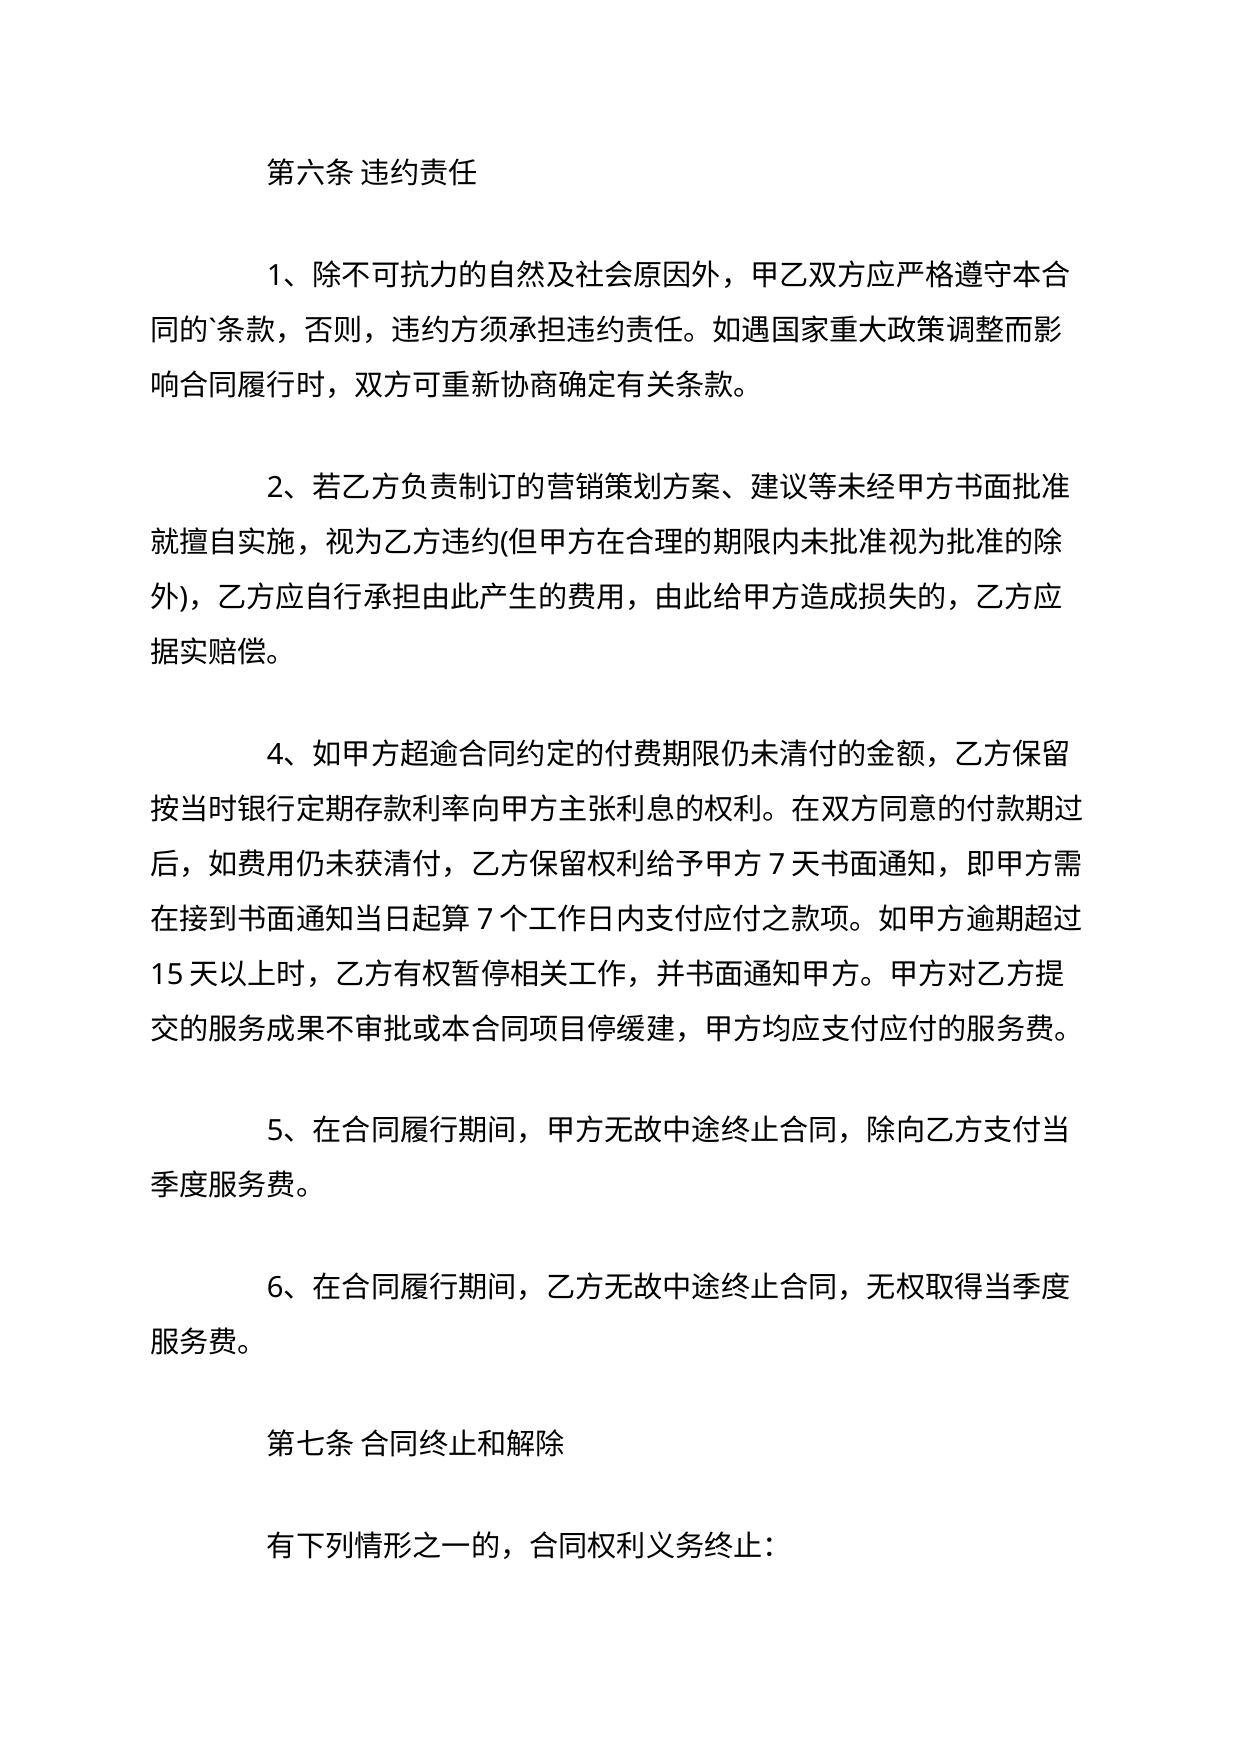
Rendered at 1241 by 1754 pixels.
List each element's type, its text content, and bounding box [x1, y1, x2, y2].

text 5、在合同履行期间，甲方无故中途终止合同，除向乙方支付当季度服务费。 [150, 1107, 1090, 1204]
text 2、若乙方负责制订的营销策划方案、建议等未经甲方书面批准就擅自实施，视为乙方违约(但甲方在合理的期限内未批准视为批准的除外)，乙方应自行承担由此产生的费用，由此给甲方造成损失的，乙方应据实赔偿。 [150, 463, 1090, 671]
text 6、在合同履行期间，乙方无故中途终止合同，无权取得当季度服务费。 [150, 1264, 1090, 1361]
text 有下列情形之一的，合同权利义务终止： [150, 1522, 1090, 1564]
text 4、如甲方超逾合同约定的付费期限仍未清付的金额，乙方保留按当时银行定期存款利率向甲方主张利息的权利。在双方同意的付款期过后，如费用仍未获清付，乙方保留权利给予甲方7天书面通知，即甲方需在接到书面通知当日起算7个工作日内支付应付之款项。如甲方逾期超过15天以上时，乙方有权暂停相关工作，并书面通知甲方。甲方对乙方提交的服务成果不审批或本合同项目停缓建，甲方均应支付应付的服务费。 [150, 730, 1090, 1047]
text 第七条 合同终止和解除 [150, 1421, 1090, 1463]
text 1、除不可抗力的自然及社会原因外，甲乙双方应严格遵守本合同的`条款，否则，违约方须承担违约责任。如遇国家重大政策调整而影响合同履行时，双方可重新协商确定有关条款。 [150, 252, 1090, 404]
text 第六条 违约责任 [150, 150, 1090, 192]
